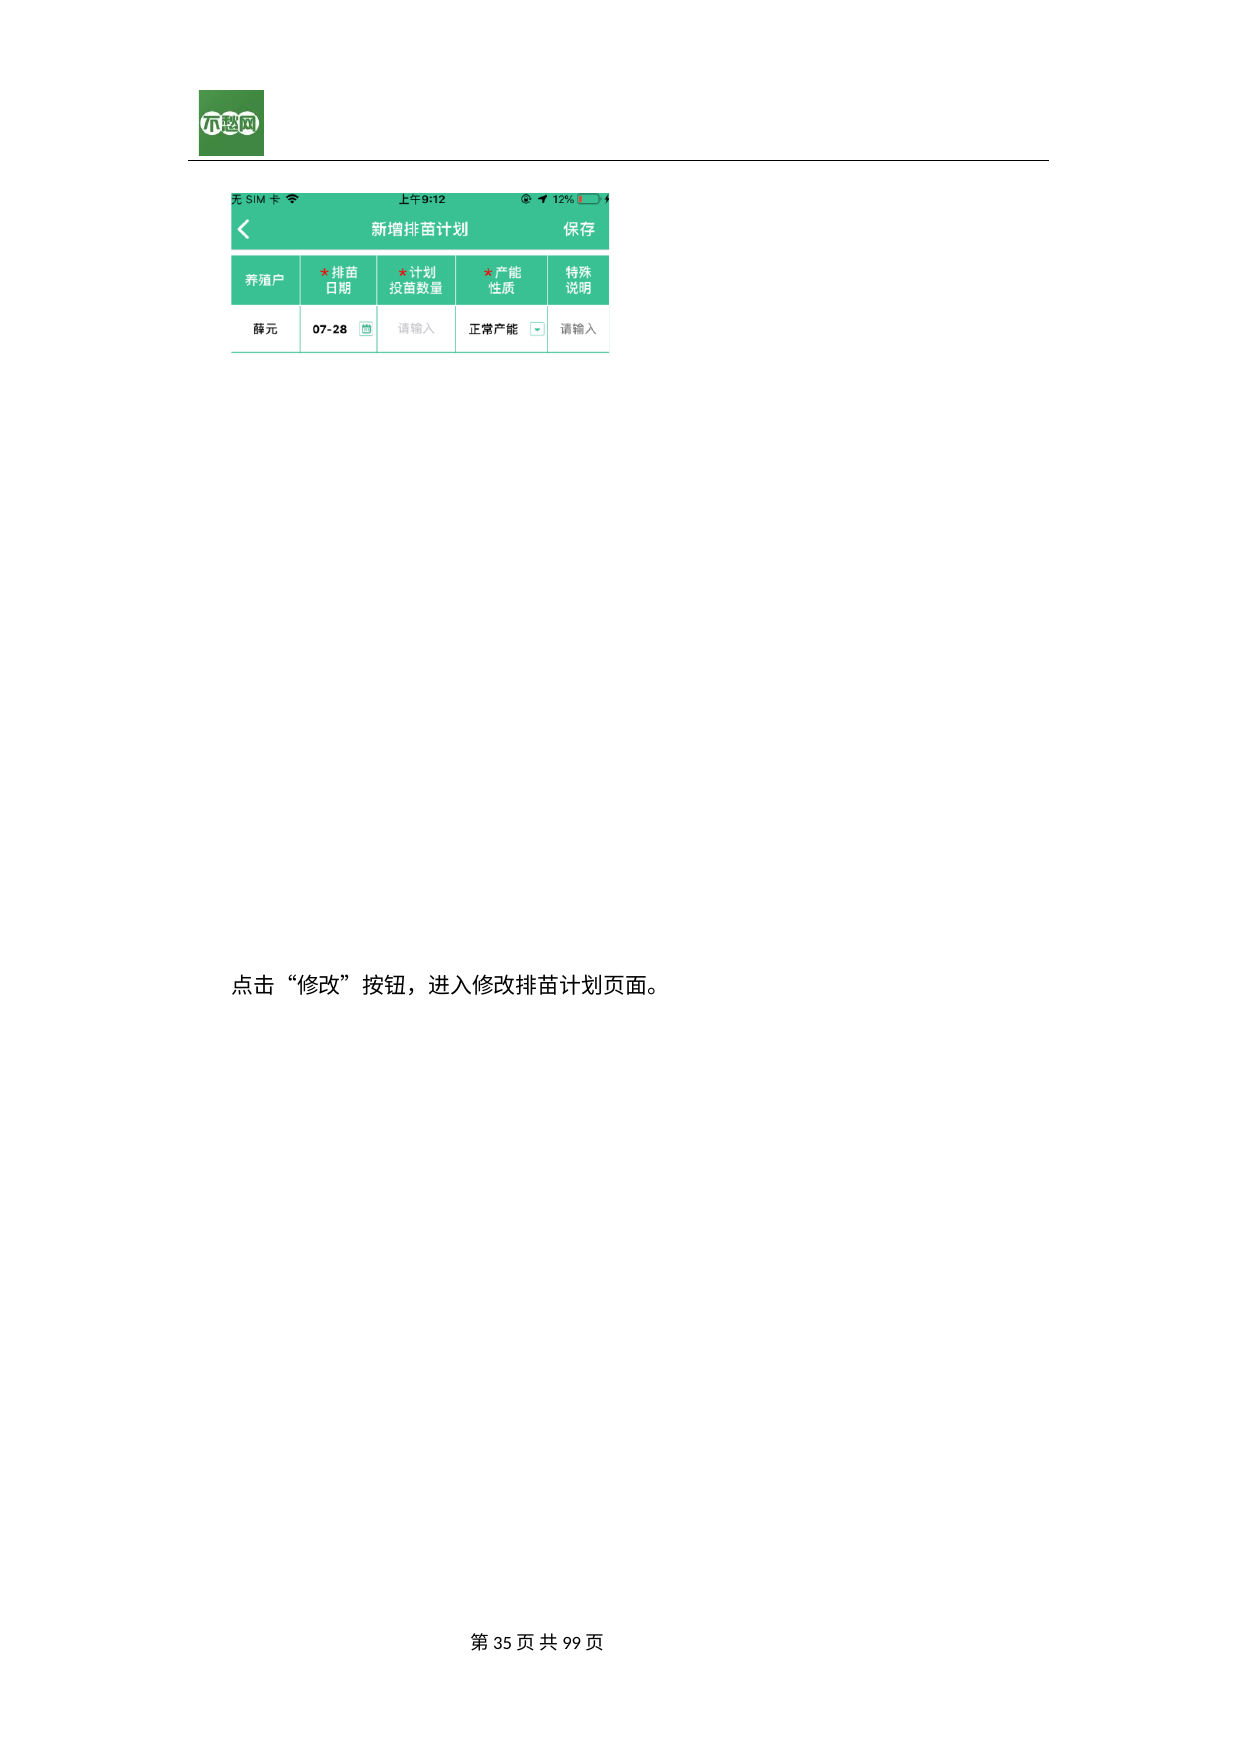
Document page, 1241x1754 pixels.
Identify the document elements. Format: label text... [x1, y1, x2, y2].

text 点击“修改”按钮，进入修改排苗计划页面。 [187, 968, 1053, 1000]
picture [198, 90, 264, 156]
picture [231, 193, 610, 897]
